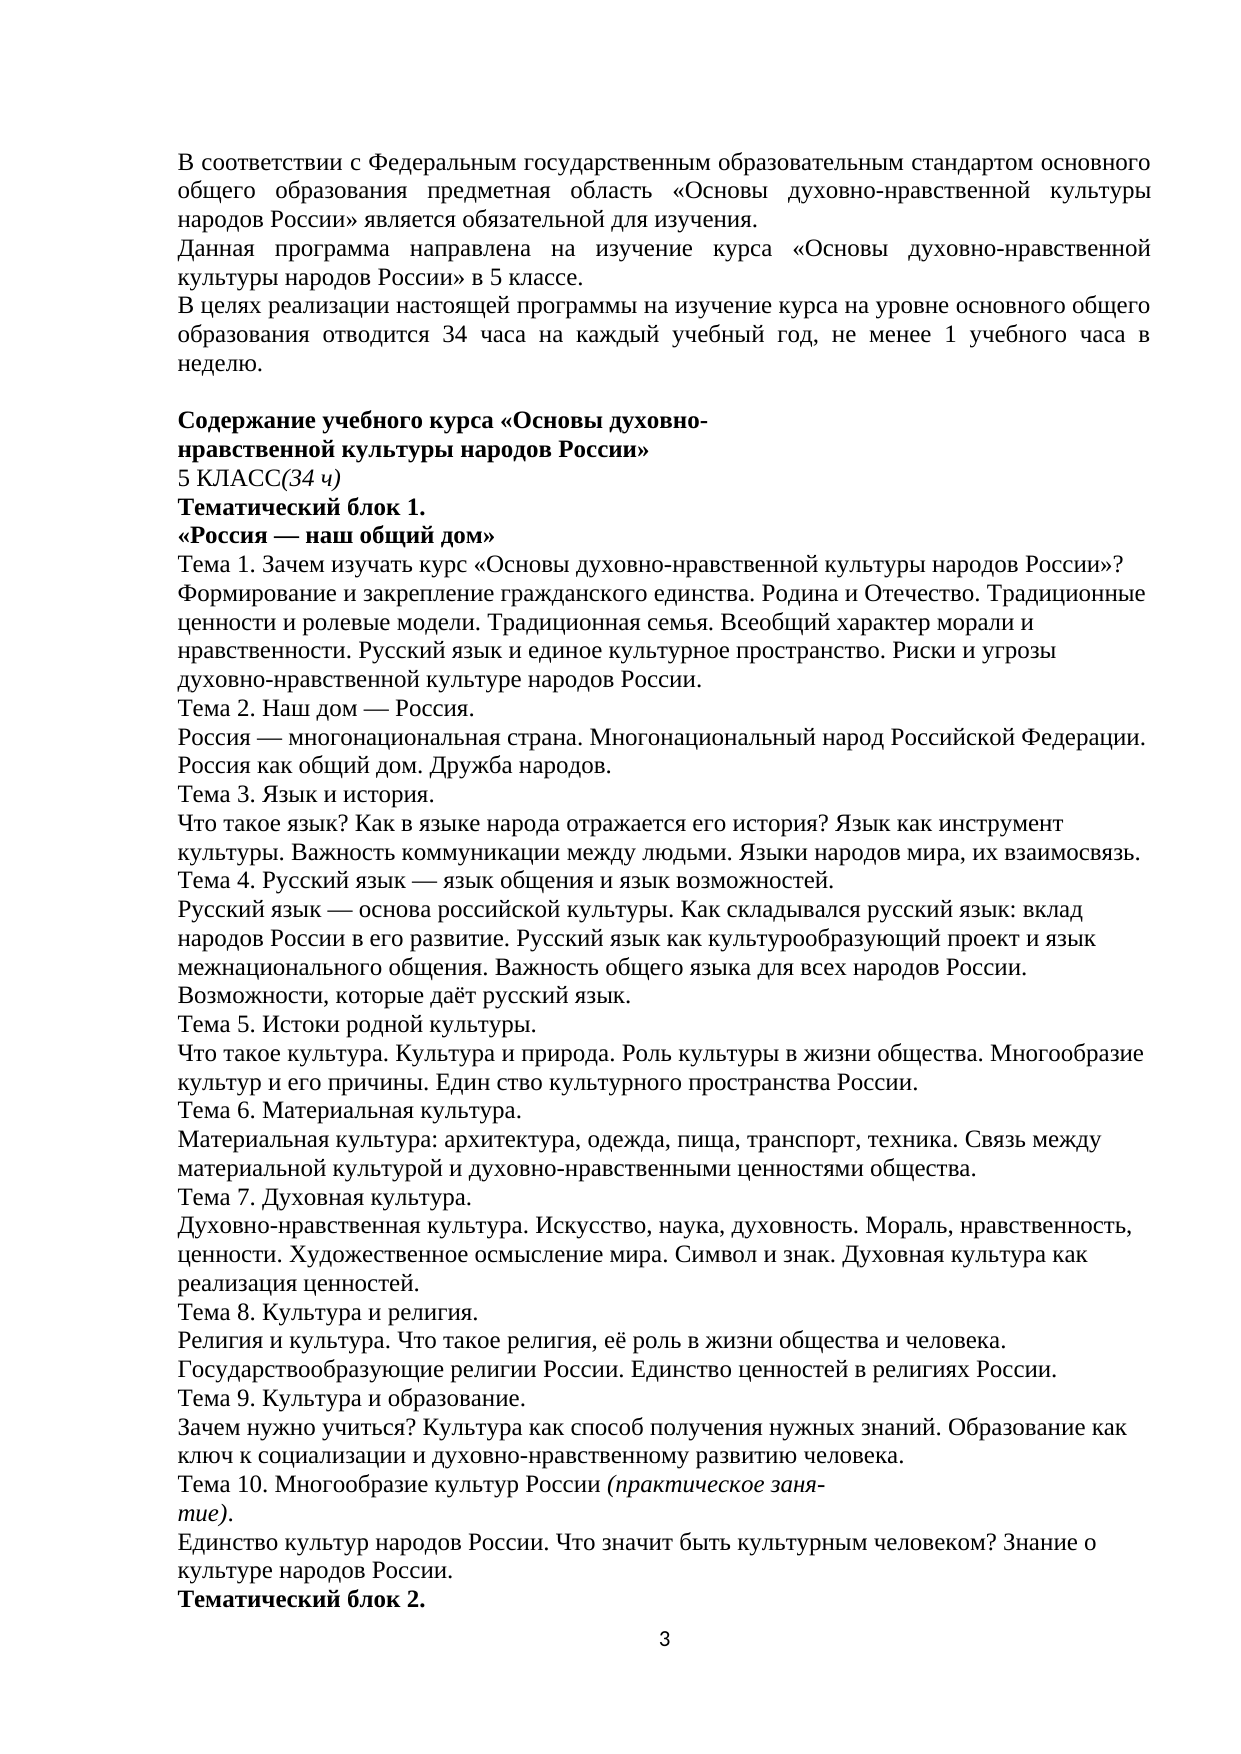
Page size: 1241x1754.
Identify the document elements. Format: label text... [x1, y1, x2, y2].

text В соответствии с Федеральным государственным образовательным стандартом основного общего образования предметная область «Основы духовно-нравственной культуры народов России» является обязательной для изучения. [177, 147, 1152, 233]
text 5 КЛАСС(34 ч) [177, 463, 1152, 492]
text Тема 6. Материальная культура. [177, 1096, 1152, 1124]
text Содержание учебного курса «Основы духовно- [177, 406, 1152, 434]
text Тема 10. Многообразие культур России (практическое заня- [177, 1469, 1152, 1498]
text Что такое язык? Как в языке народа отражается его история? Язык как инструмент культуры. Важность коммуникации между людьми. Языки народов мира, их взаимосвязь. [177, 808, 1152, 866]
text Тематический блок 1. [177, 492, 1152, 521]
text Что такое культура. Культура и природа. Роль культуры в жизни общества. Многообразие культур и его причины. Един ство культурного пространства России. [177, 1038, 1152, 1096]
text Материальная культура: архитектура, одежда, пища, транспорт, техника. Связь между материальной культурой и духовно-нравственными ценностями общества. [177, 1124, 1152, 1182]
text нравственной культуры народов России» [177, 434, 1152, 463]
text Зачем нужно учиться? Культура как способ получения нужных знаний. Образование как ключ к социализации и духовно-нравственному развитию человека. [177, 1412, 1152, 1469]
text В целях реализации настоящей программы на изучение курса на уровне основного общего образования отводится 34 часа на каждый учебный год, не менее 1 учебного часа в неделю. [177, 291, 1152, 377]
text Тема 1. Зачем изучать курс «Основы духовно-нравственной культуры народов России»? [177, 549, 1152, 578]
text Формирование и закрепление гражданского единства. Родина и Отечество. Традиционные ценности и ролевые модели. Традиционная семья. Всеобщий характер морали и нравственности. Русский язык и единое культурное пространство. Риски и угрозы духовно-нравственной культуре народов России. [177, 578, 1152, 693]
text Тема 7. Духовная культура. [177, 1182, 1152, 1211]
text Тема 3. Язык и история. [177, 779, 1152, 808]
text Тема 5. Истоки родной культуры. [177, 1009, 1152, 1038]
text Тема 9. Культура и образование. [177, 1383, 1152, 1412]
text Единство культур народов России. Что значит быть культурным человеком? Знание о культуре народов России. [177, 1527, 1152, 1584]
text Тема 4. Русский язык — язык общения и язык возможностей. [177, 866, 1152, 894]
text Духовно-нравственная культура. Искусство, наука, духовность. Мораль, нравственность, ценности. Художественное осмысление мира. Символ и знак. Духовная культура как реализация ценностей. [177, 1211, 1152, 1297]
text Тема 8. Культура и религия. [177, 1297, 1152, 1326]
text Русский язык — основа российской культуры. Как складывался русский язык: вклад народов России в его развитие. Русский язык как культурообразующий проект и язык межнационального общения. Важность общего языка для всех народов России. Возможности, которые даёт русский язык. [177, 894, 1152, 1009]
text Данная программа направлена на изучение курса «Основы духовно-нравственной культуры народов России» в 5 классе. [177, 233, 1152, 291]
text «Россия — наш общий дом» [177, 521, 1152, 549]
text тие). [177, 1498, 1152, 1527]
text Религия и культура. Что такое религия, её роль в жизни общества и человека. Государствообразующие религии России. Единство ценностей в религиях России. [177, 1326, 1152, 1383]
text Тематический блок 2. [177, 1584, 1152, 1613]
text Россия — многонациональная страна. Многонациональный народ Российской Федерации. Россия как общий дом. Дружба народов. [177, 722, 1152, 779]
text Тема 2. Наш дом — Россия. [177, 693, 1152, 722]
